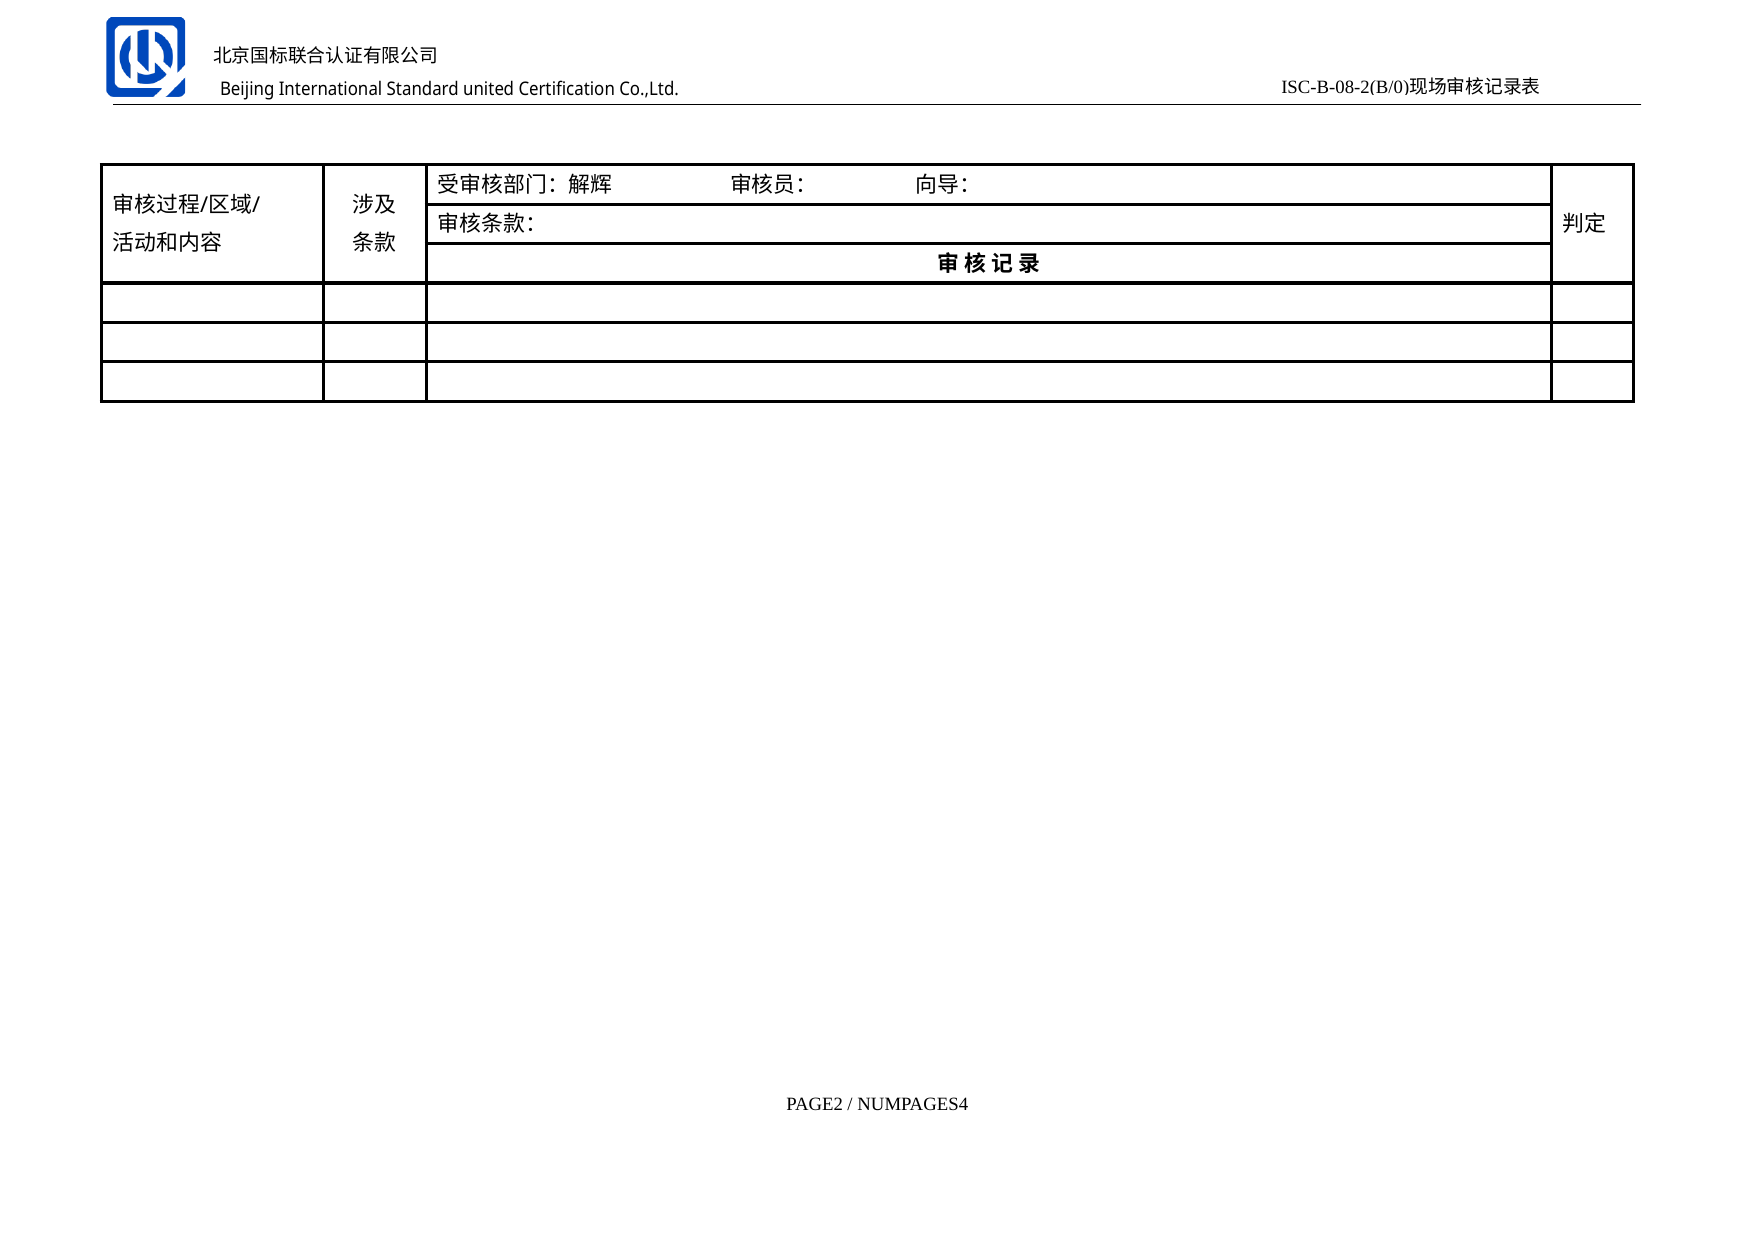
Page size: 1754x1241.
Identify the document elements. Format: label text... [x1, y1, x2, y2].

table_cell [1553, 324, 1632, 360]
table_cell [428, 324, 1550, 360]
table_cell [428, 285, 1550, 321]
picture [106, 17, 186, 97]
table_cell [325, 285, 425, 321]
table_cell 审 核 记 录 [428, 245, 1550, 281]
table_header 审核过程/区域/ 活动和内容 [103, 166, 322, 281]
table_cell [103, 363, 322, 399]
table_header 判定 [1553, 166, 1632, 281]
table_cell 审核条款： [428, 206, 1550, 242]
table_header 涉及 条款 [325, 166, 425, 281]
table_cell [103, 324, 322, 360]
table_cell [1553, 285, 1632, 321]
table_cell [325, 324, 425, 360]
table_cell [428, 363, 1550, 399]
table_cell [103, 285, 322, 321]
table_cell [325, 363, 425, 399]
table_cell [1553, 363, 1632, 399]
table_header 受审核部门：解辉 审核员： 向导： [428, 166, 1550, 203]
